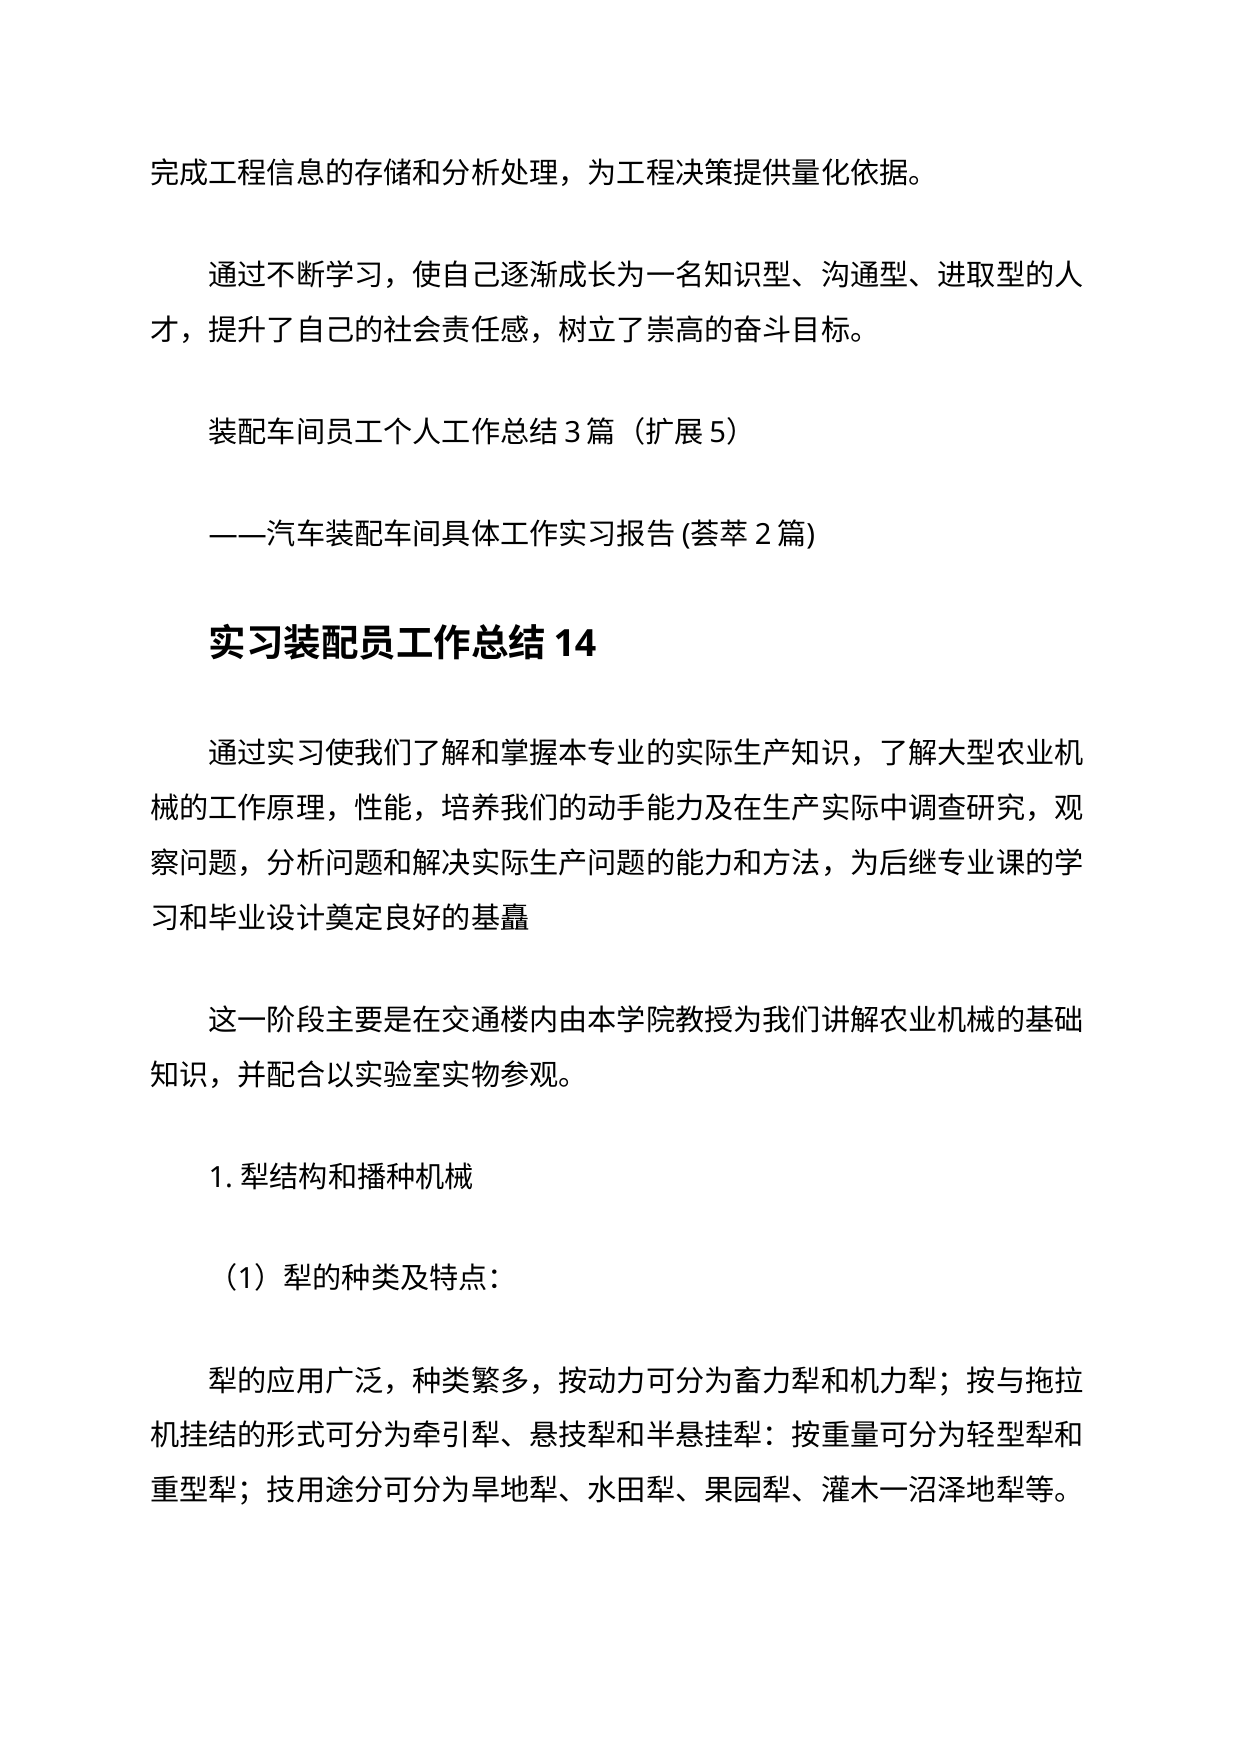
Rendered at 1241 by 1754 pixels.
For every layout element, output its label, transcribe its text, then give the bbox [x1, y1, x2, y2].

text 这一阶段主要是在交通楼内由本学院教授为我们讲解农业机械的基础知识，并配合以实验室实物参观。 [150, 996, 1090, 1094]
text ——汽车装配车间具体工作实习报告 (荟萃2篇) [150, 510, 1090, 553]
text （1）犁的种类及特点： [150, 1255, 1090, 1297]
text 通过实习使我们了解和掌握本专业的实际生产知识，了解大型农业机械的工作原理，性能，培养我们的动手能力及在生产实际中调查研究，观察问题，分析问题和解决实际生产问题的能力和方法，为后继专业课的学习和毕业设计奠定良好的基矗 [150, 730, 1090, 937]
text 装配车间员工个人工作总结3篇（扩展5） [150, 408, 1090, 451]
text 犁的应用广泛，种类繁多，按动力可分为畜力犁和机力犁；按与拖拉机挂结的形式可分为牵引犁、悬技犁和半悬挂犁：按重量可分为轻型犁和重型犁；技用途分可分为旱地犁、水田犁、果园犁、灌木一沼泽地犁等。 [150, 1357, 1090, 1509]
text 1. 犁结构和播种机械 [150, 1153, 1090, 1196]
text 通过不断学习，使自己逐渐成长为一名知识型、沟通型、进取型的人才，提升了自己的社会责任感，树立了崇高的奋斗目标。 [150, 252, 1090, 349]
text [150, 150, 1090, 192]
text 实习装配员工作总结14 [150, 612, 1090, 667]
